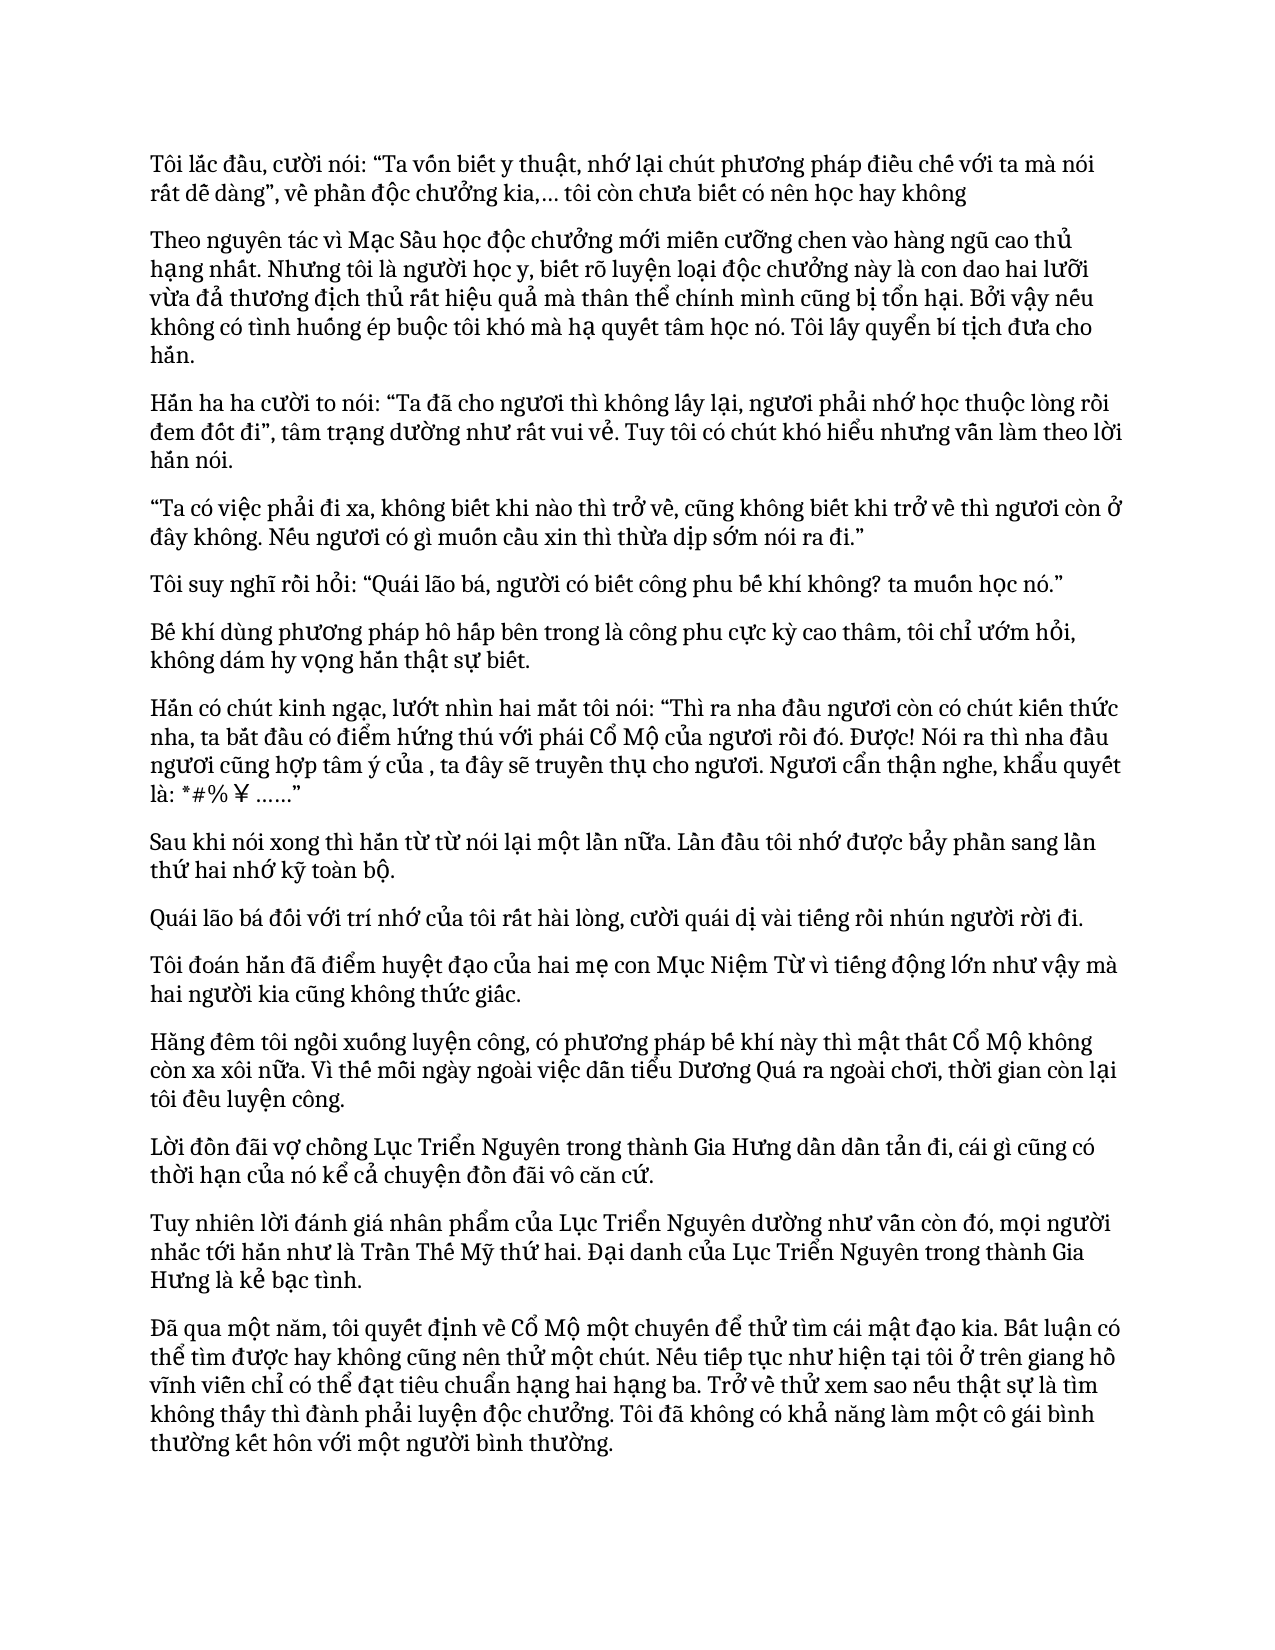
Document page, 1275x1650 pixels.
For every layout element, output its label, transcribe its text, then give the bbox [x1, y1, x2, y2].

text Sau khi nói xong thì hắn từ từ nói lại một lần nữa. Lần đầu tôi nhớ được bảy phần sang lần thứ hai nhớ kỹ toàn bộ. [150, 827, 1125, 885]
text Quái lão bá đối với trí nhớ của tôi rất hài lòng, cười quái dị vài tiếng rồi nhún người rời đi. [150, 904, 1125, 932]
text Theo nguyên tác vì Mạc Sầu học độc chưởng mới miễn cưỡng chen vào hàng ngũ cao thủ hạng nhất. Nhưng tôi là người học y, biết rõ luyện loại độc chưởng này là con dao hai lưỡi vừa đả thương địch thủ rất hiệu quả mà thân thể chính mình cũng bị tổn hại. Bởi vậy nếu không có tình huống ép buộc tôi khó mà hạ quyết tâm học nó. Tôi lấy quyển bí tịch đưa cho hắn. [150, 226, 1125, 370]
text Hắn có chút kinh ngạc, lướt nhìn hai mắt tôi nói: “Thì ra nha đầu ngươi còn có chút kiến thức nha, ta bắt đầu có điểm hứng thú với phái Cổ Mộ của ngươi rồi đó. Được! Nói ra thì nha đầu ngươi cũng hợp tâm ý của , ta đây sẽ truyền thụ cho ngươi. Ngươi cẩn thận nghe, khẩu quyết là: *#%￥……” [150, 694, 1125, 809]
text Hằng đêm tôi ngồi xuống luyện công, có phương pháp bế khí này thì mật thất Cổ Mộ không còn xa xôi nữa. Vì thế mỗi ngày ngoài việc dẫn tiểu Dương Quá ra ngoài chơi, thời gian còn lại tôi đều luyện công. [150, 1027, 1125, 1114]
text Tôi đoán hắn đã điểm huyệt đạo của hai mẹ con Mục Niệm Từ vì tiếng động lớn như vậy mà hai người kia cũng không thức giấc. [150, 951, 1125, 1009]
text Tôi suy nghĩ rồi hỏi: “Quái lão bá, người có biết công phu bế khí không? ta muốn học nó.” [150, 570, 1125, 599]
text Tuy nhiên lời đánh giá nhân phẩm của Lục Triển Nguyên dường như vẫn còn đó, mọi người nhắc tới hắn như là Trần Thế Mỹ thứ hai. Đại danh của Lục Triển Nguyên trong thành Gia Hưng là kẻ bạc tình. [150, 1209, 1125, 1295]
text “Ta có việc phải đi xa, không biết khi nào thì trở về, cũng không biết khi trở về thì ngươi còn ở đây không. Nếu ngươi có gì muốn cầu xin thì thừa dịp sớm nói ra đi.” [150, 494, 1125, 551]
text Tôi lắc đầu, cười nói: “Ta vốn biết y thuật, nhớ lại chút phương pháp điều chế với ta mà nói rất dễ dàng”, về phần độc chưởng kia,… tôi còn chưa biết có nên học hay không [150, 150, 1125, 207]
text Bế khí dùng phương pháp hô hấp bên trong là công phu cực kỳ cao thâm, tôi chỉ ướm hỏi, không dám hy vọng hắn thật sự biết. [150, 617, 1125, 675]
text Đã qua một năm, tôi quyết định về Cổ Mộ một chuyến để thử tìm cái mật đạo kia. Bất luận có thể tìm được hay không cũng nên thử một chút. Nếu tiếp tục như hiện tại tôi ở trên giang hồ vĩnh viễn chỉ có thể đạt tiêu chuẩn hạng hai hạng ba. Trở về thử xem sao nếu thật sự là tìm không thấy thì đành phải luyện độc chưởng. Tôi đã không có khả năng làm một cô gái bình thường kết hôn với một người bình thường. [150, 1314, 1125, 1457]
text Hắn ha ha cười to nói: “Ta đã cho ngươi thì không lấy lại, ngươi phải nhớ học thuộc lòng rồi đem đốt đi”, tâm trạng dường như rất vui vẻ. Tuy tôi có chút khó hiểu nhưng vẫn làm theo lời hắn nói. [150, 389, 1125, 475]
text Lời đồn đãi vợ chồng Lục Triển Nguyên trong thành Gia Hưng dần dần tản đi, cái gì cũng có thời hạn của nó kể cả chuyện đồn đãi vô căn cứ. [150, 1132, 1125, 1190]
